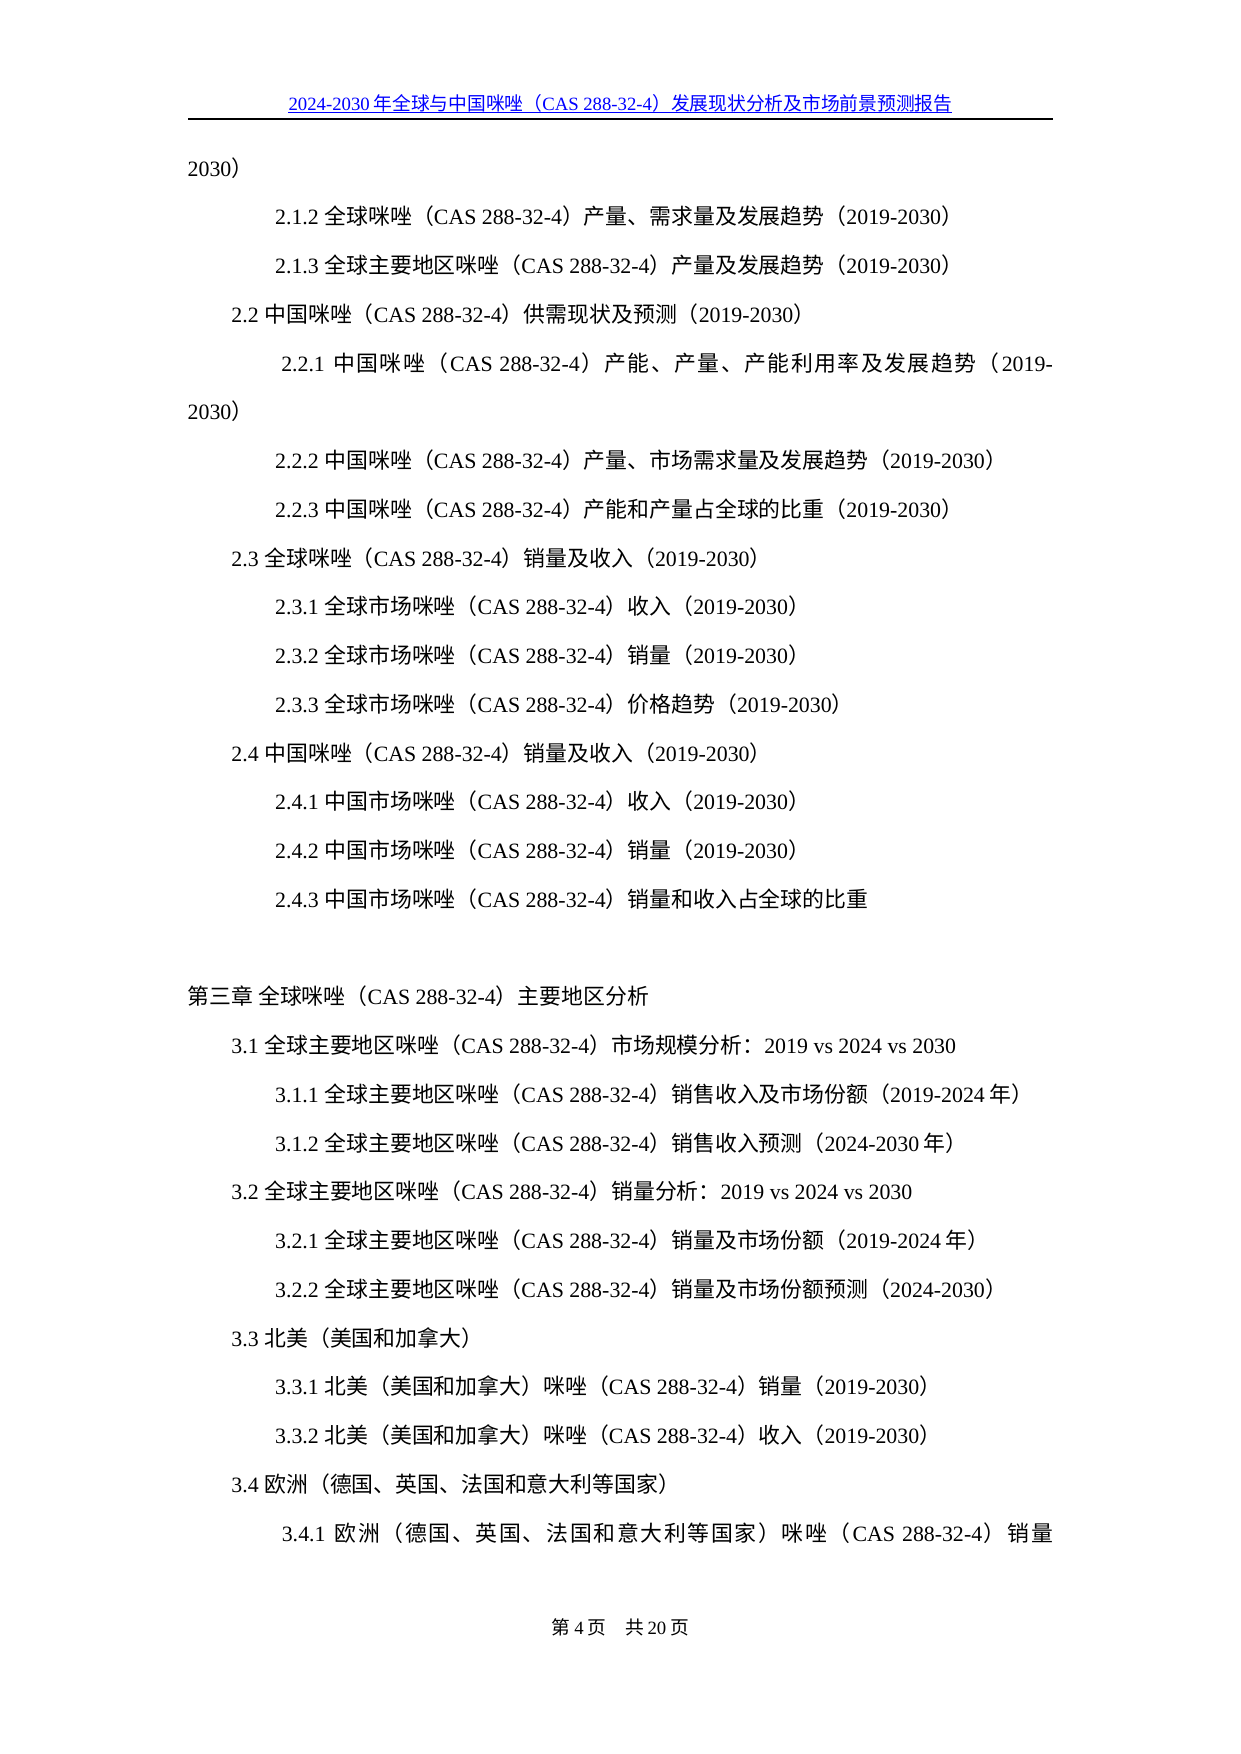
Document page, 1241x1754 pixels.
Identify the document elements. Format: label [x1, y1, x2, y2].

text [187, 150, 1053, 1548]
